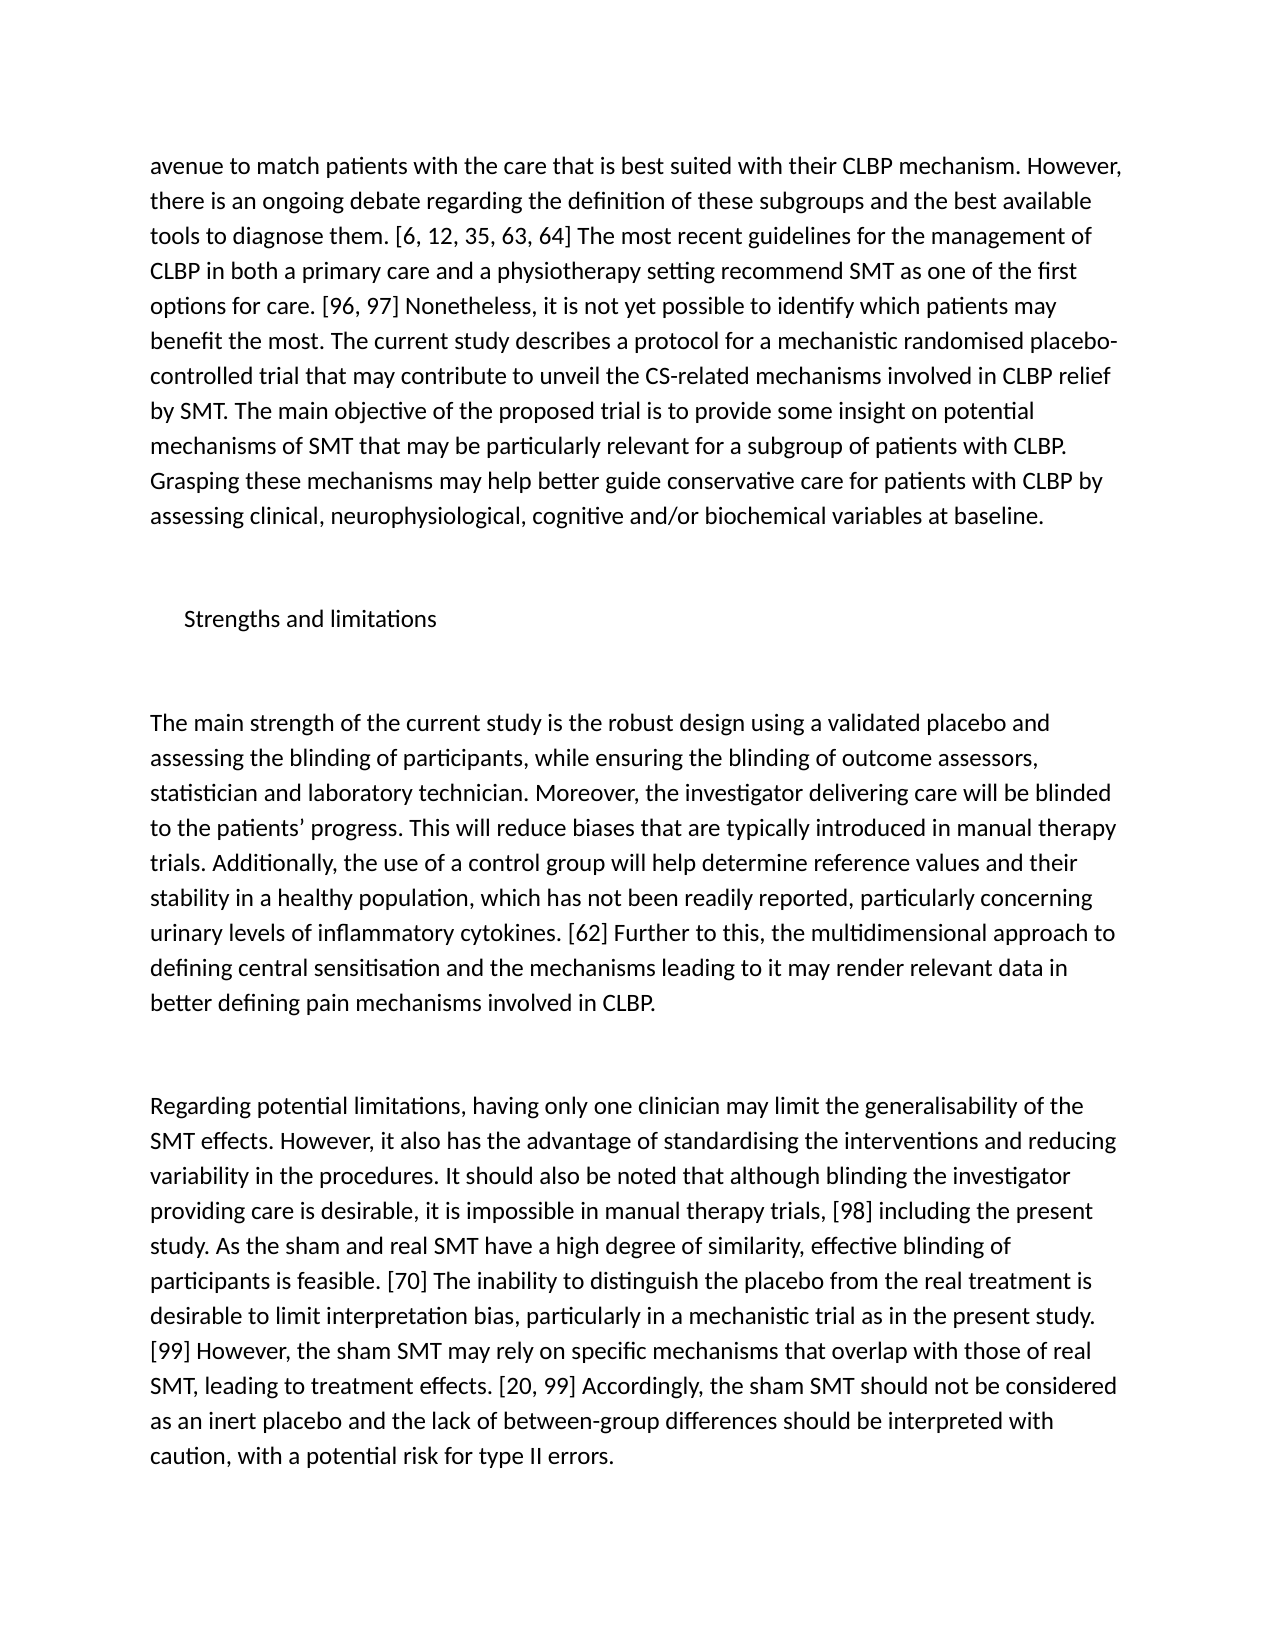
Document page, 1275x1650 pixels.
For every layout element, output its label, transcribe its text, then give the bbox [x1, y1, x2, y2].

text Strengths and limitations [150, 603, 1125, 634]
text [150, 150, 1125, 531]
text The main strength of the current study is the robust design using a validated placebo and assessing the blinding of participants, while ensuring the blinding of outcome assessors, statistician and laboratory technician. Moreover, the investigator delivering care will be blinded to the patients’ progress. This will reduce biases that are typically introduced in manual therapy trials. Additionally, the use of a control group will help determine reference values and their stability in a healthy population, which has not been readily reported, particularly concerning urinary levels of inflammatory cytokines. [62] Further to this, the multidimensional approach to defining central sensitisation and the mechanisms leading to it may render relevant data in better defining pain mechanisms involved in CLBP. [150, 707, 1125, 1017]
text Regarding potential limitations, having only one clinician may limit the generalisability of the SMT effects. However, it also has the advantage of standardising the interventions and reducing variability in the procedures. It should also be noted that although blinding the investigator providing care is desirable, it is impossible in manual therapy trials, [98] including the present study. As the sham and real SMT have a high degree of similarity, effective blinding of participants is feasible. [70] The inability to distinguish the placebo from the real treatment is desirable to limit interpretation bias, particularly in a mechanistic trial as in the present study. [99] However, the sham SMT may rely on specific mechanisms that overlap with those of real SMT, leading to treatment effects. [20, 99] Accordingly, the sham SMT should not be considered as an inert placebo and the lack of between-group differences should be interpreted with caution, with a potential risk for type II errors. [150, 1090, 1125, 1471]
